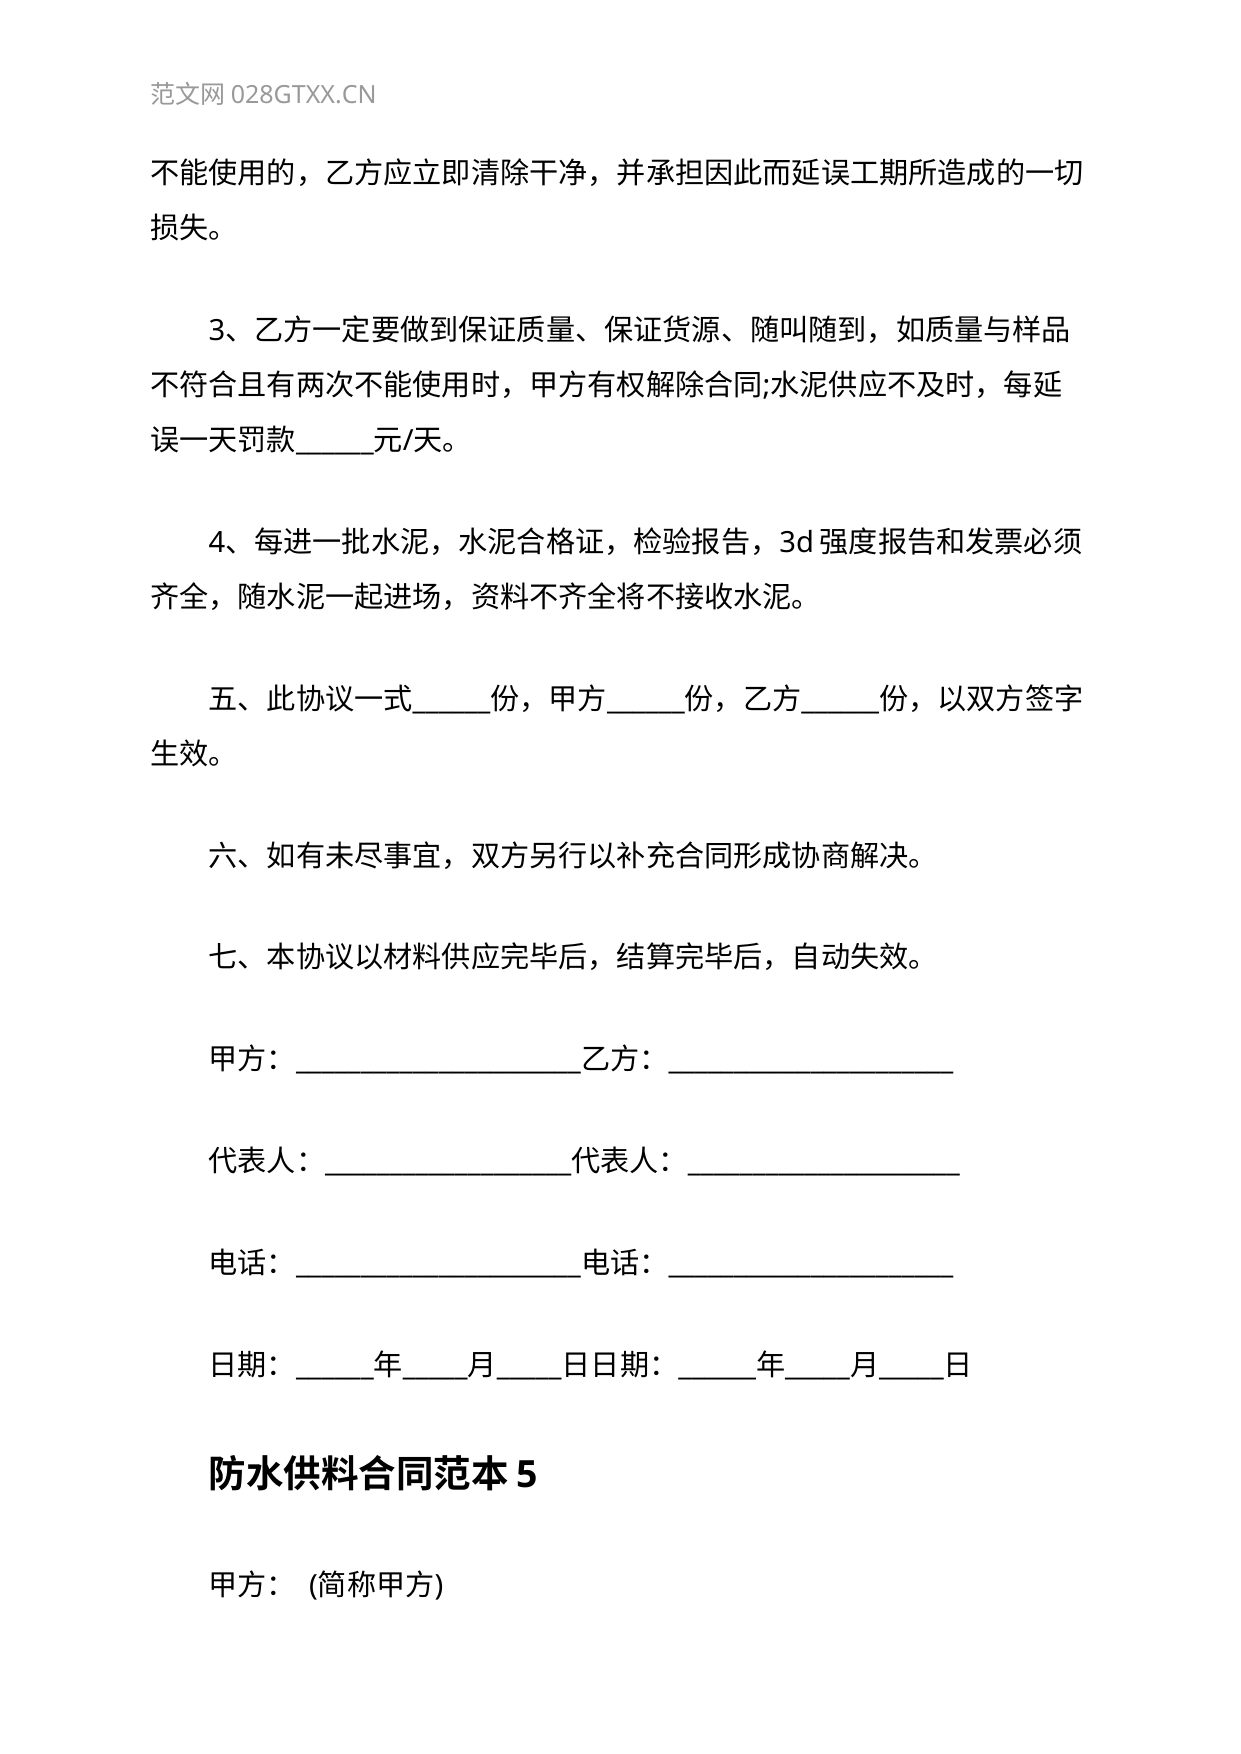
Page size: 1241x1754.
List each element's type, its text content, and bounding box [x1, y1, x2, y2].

text 电话：______________________电话：______________________ [150, 1240, 1090, 1282]
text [150, 150, 1090, 247]
text 代表人：___________________代表人：_____________________ [150, 1138, 1090, 1180]
text 五、此协议一式______份，甲方______份，乙方______份，以双方签字生效。 [150, 675, 1090, 773]
text 七、本协议以材料供应完毕后，结算完毕后，自动失效。 [150, 934, 1090, 976]
text 4、每进一批水泥，水泥合格证，检验报告，3d强度报告和发票必须齐全，随水泥一起进场，资料不齐全将不接收水泥。 [150, 519, 1090, 616]
text 甲方：______________________乙方：______________________ [150, 1036, 1090, 1078]
text 甲方： (简称甲方) [150, 1561, 1090, 1604]
text 3、乙方一定要做到保证质量、保证货源、随叫随到，如质量与样品不符合且有两次不能使用时，甲方有权解除合同;水泥供应不及时，每延误一天罚款______元/天。 [150, 307, 1090, 459]
text 六、如有未尽事宜，双方另行以补充合同形成协商解决。 [150, 832, 1090, 874]
text 日期：______年_____月_____日日期：______年_____月_____日 [150, 1342, 1090, 1384]
text 防水供料合同范本5 [150, 1444, 1090, 1498]
